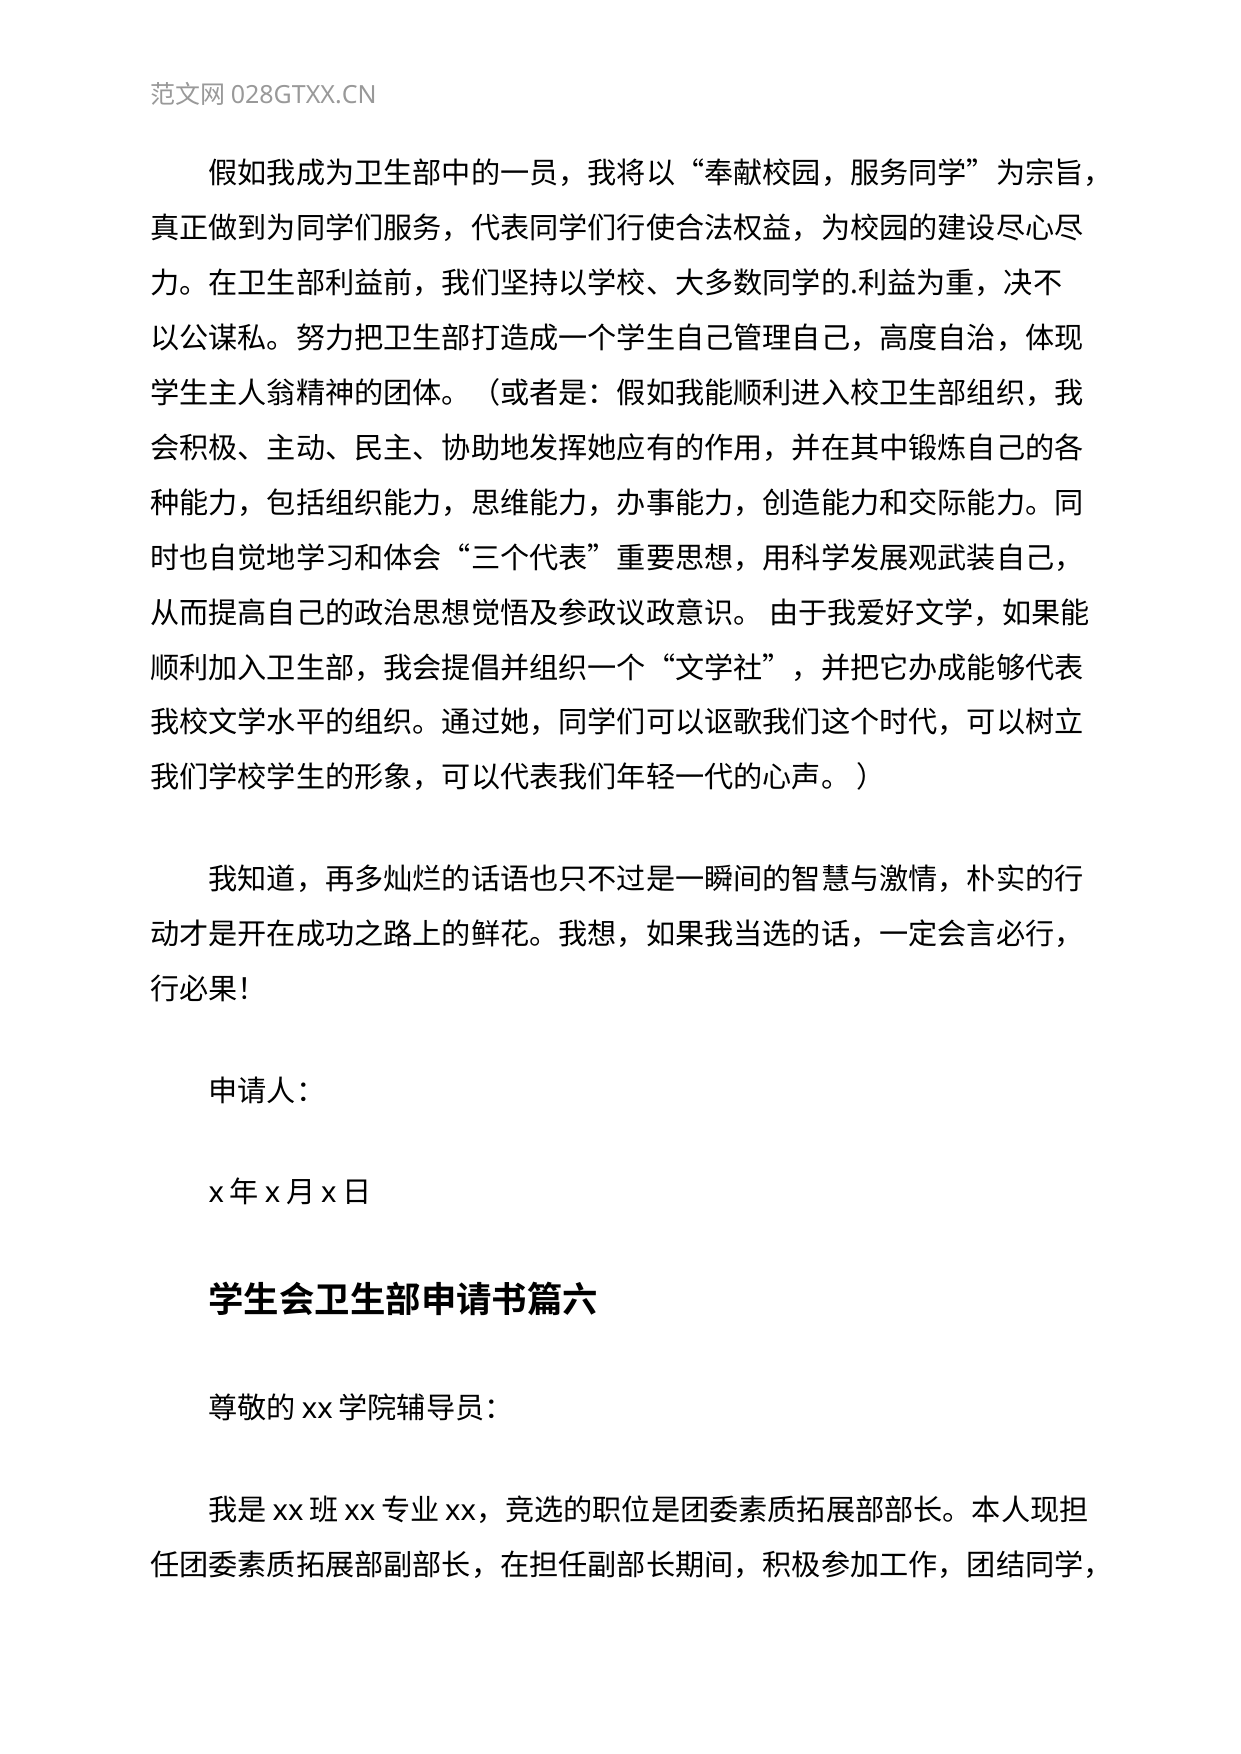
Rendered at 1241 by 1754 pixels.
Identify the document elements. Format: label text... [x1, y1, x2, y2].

text 假如我成为卫生部中的一员，我将以“奉献校园，服务同学”为宗旨，真正做到为同学们服务，代表同学们行使合法权益，为校园的建设尽心尽力。在卫生部利益前，我们坚持以学校、大多数同学的.利益为重，决不以公谋私。努力把卫生部打造成一个学生自己管理自己，高度自治，体现学生主人翁精神的团体。（或者是：假如我能顺利进入校卫生部组织，我会积极、主动、民主、协助地发挥她应有的作用，并在其中锻炼自己的各种能力，包括组织能力，思维能力，办事能力，创造能力和交际能力。同时也自觉地学习和体会“三个代表”重要思想，用科学发展观武装自己，从而提高自己的政治思想觉悟及参政议政意识。 由于我爱好文学，如果能顺利加入卫生部，我会提倡并组织一个“文学社”，并把它办成能够代表我校文学水平的组织。通过她，同学们可以讴歌我们这个时代，可以树立我们学校学生的形象，可以代表我们年轻一代的心声。 ） [150, 150, 1090, 796]
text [150, 1486, 1090, 1584]
text 学生会卫生部申请书篇六 [150, 1271, 1090, 1322]
text 我知道，再多灿烂的话语也只不过是一瞬间的智慧与激情，朴实的行动才是开在成功之路上的鲜花。我想，如果我当选的话，一定会言必行，行必果！ [150, 856, 1090, 1008]
text 申请人： [150, 1067, 1090, 1109]
text 尊敬的xx学院辅导员： [150, 1384, 1090, 1427]
text x年x月x日 [150, 1169, 1090, 1211]
